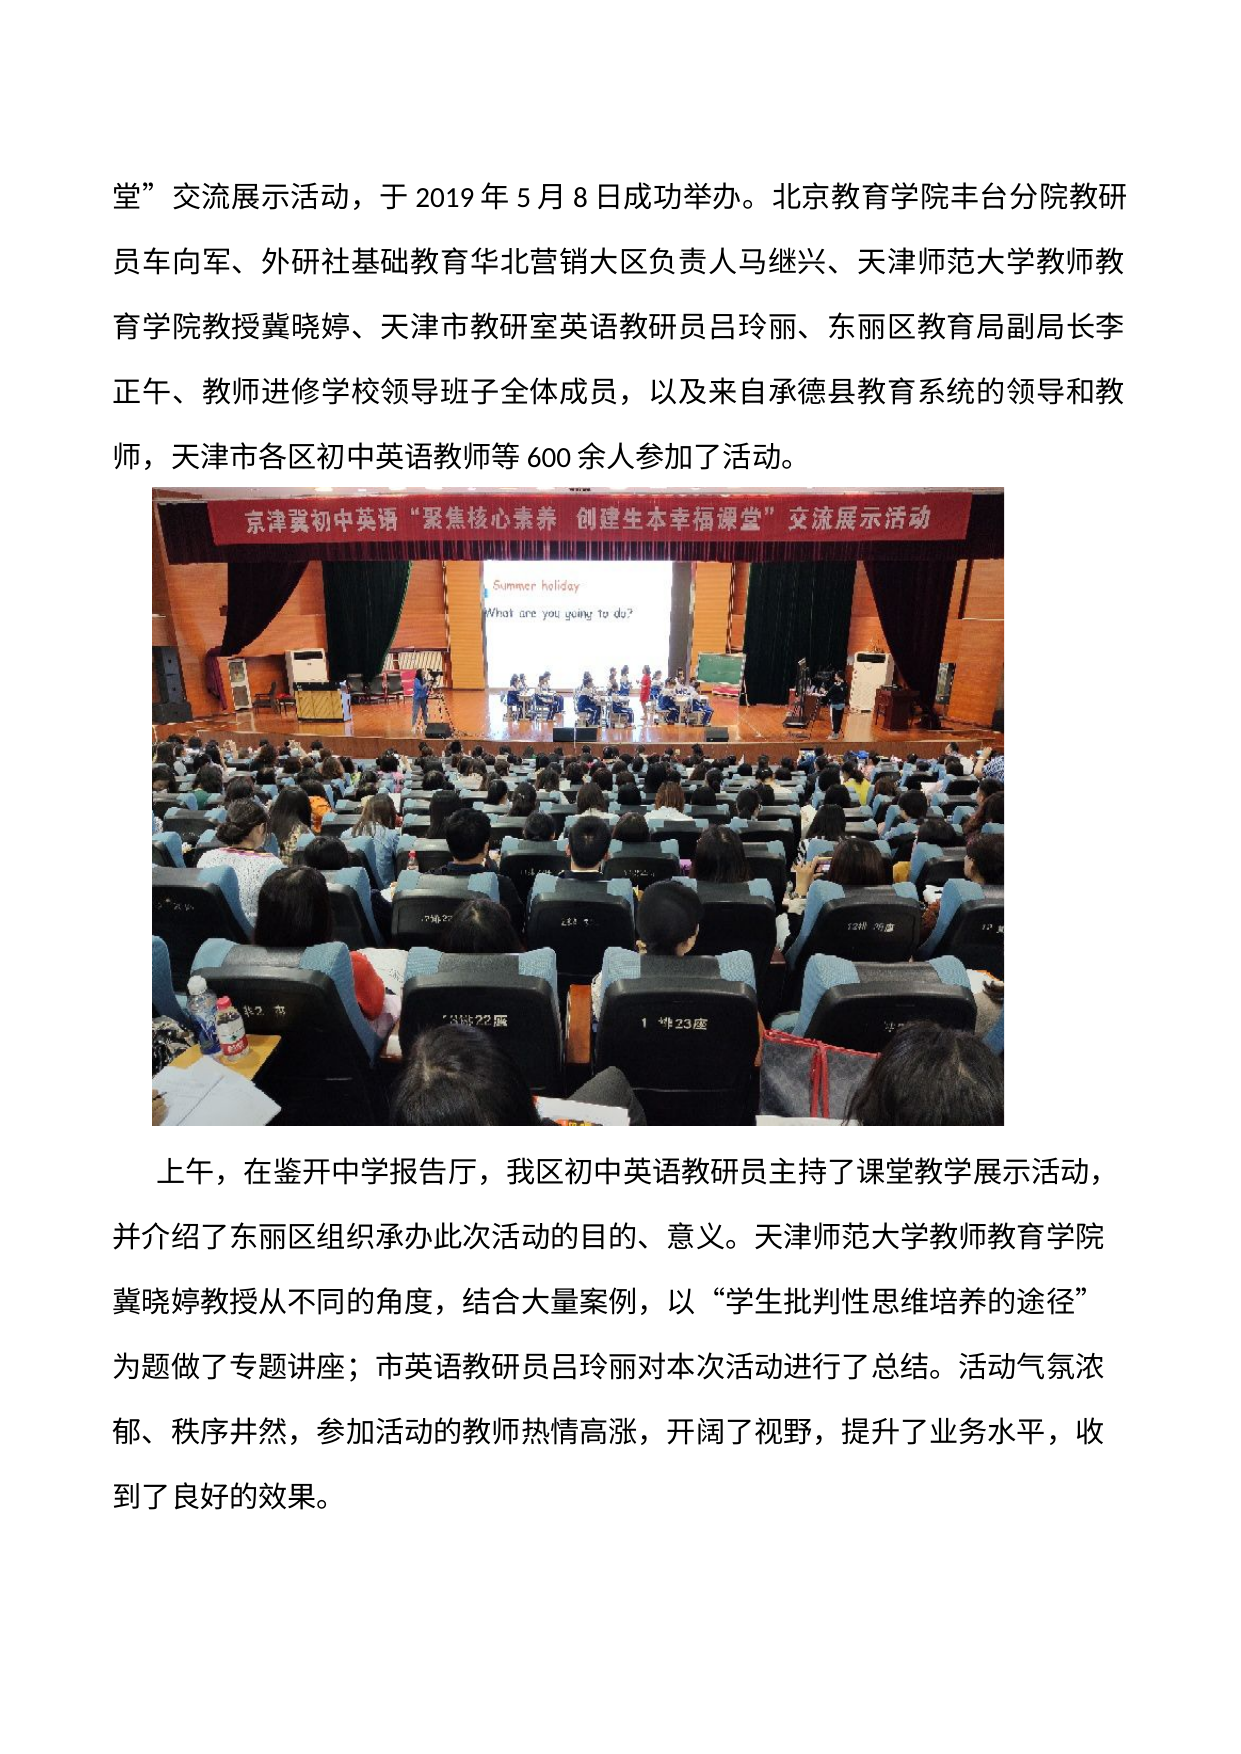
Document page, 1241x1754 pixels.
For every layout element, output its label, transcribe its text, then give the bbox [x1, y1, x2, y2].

text 上午，在鉴开中学报告厅，我区初中英语教研员主持了课堂教学展示活动，并介绍了东丽区组织承办此次活动的目的、意义。天津师范大学教师教育学院冀晓婷教授从不同的角度，结合大量案例，以“学生批判性思维培养的途径”为题做了专题讲座；市英语教研员吕玲丽对本次活动进行了总结。活动气氛浓郁、秩序井然，参加活动的教师热情高涨，开阔了视野，提升了业务水平，收到了良好的效果。 [112, 1137, 1128, 1527]
picture [152, 487, 1005, 1126]
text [112, 162, 1128, 487]
